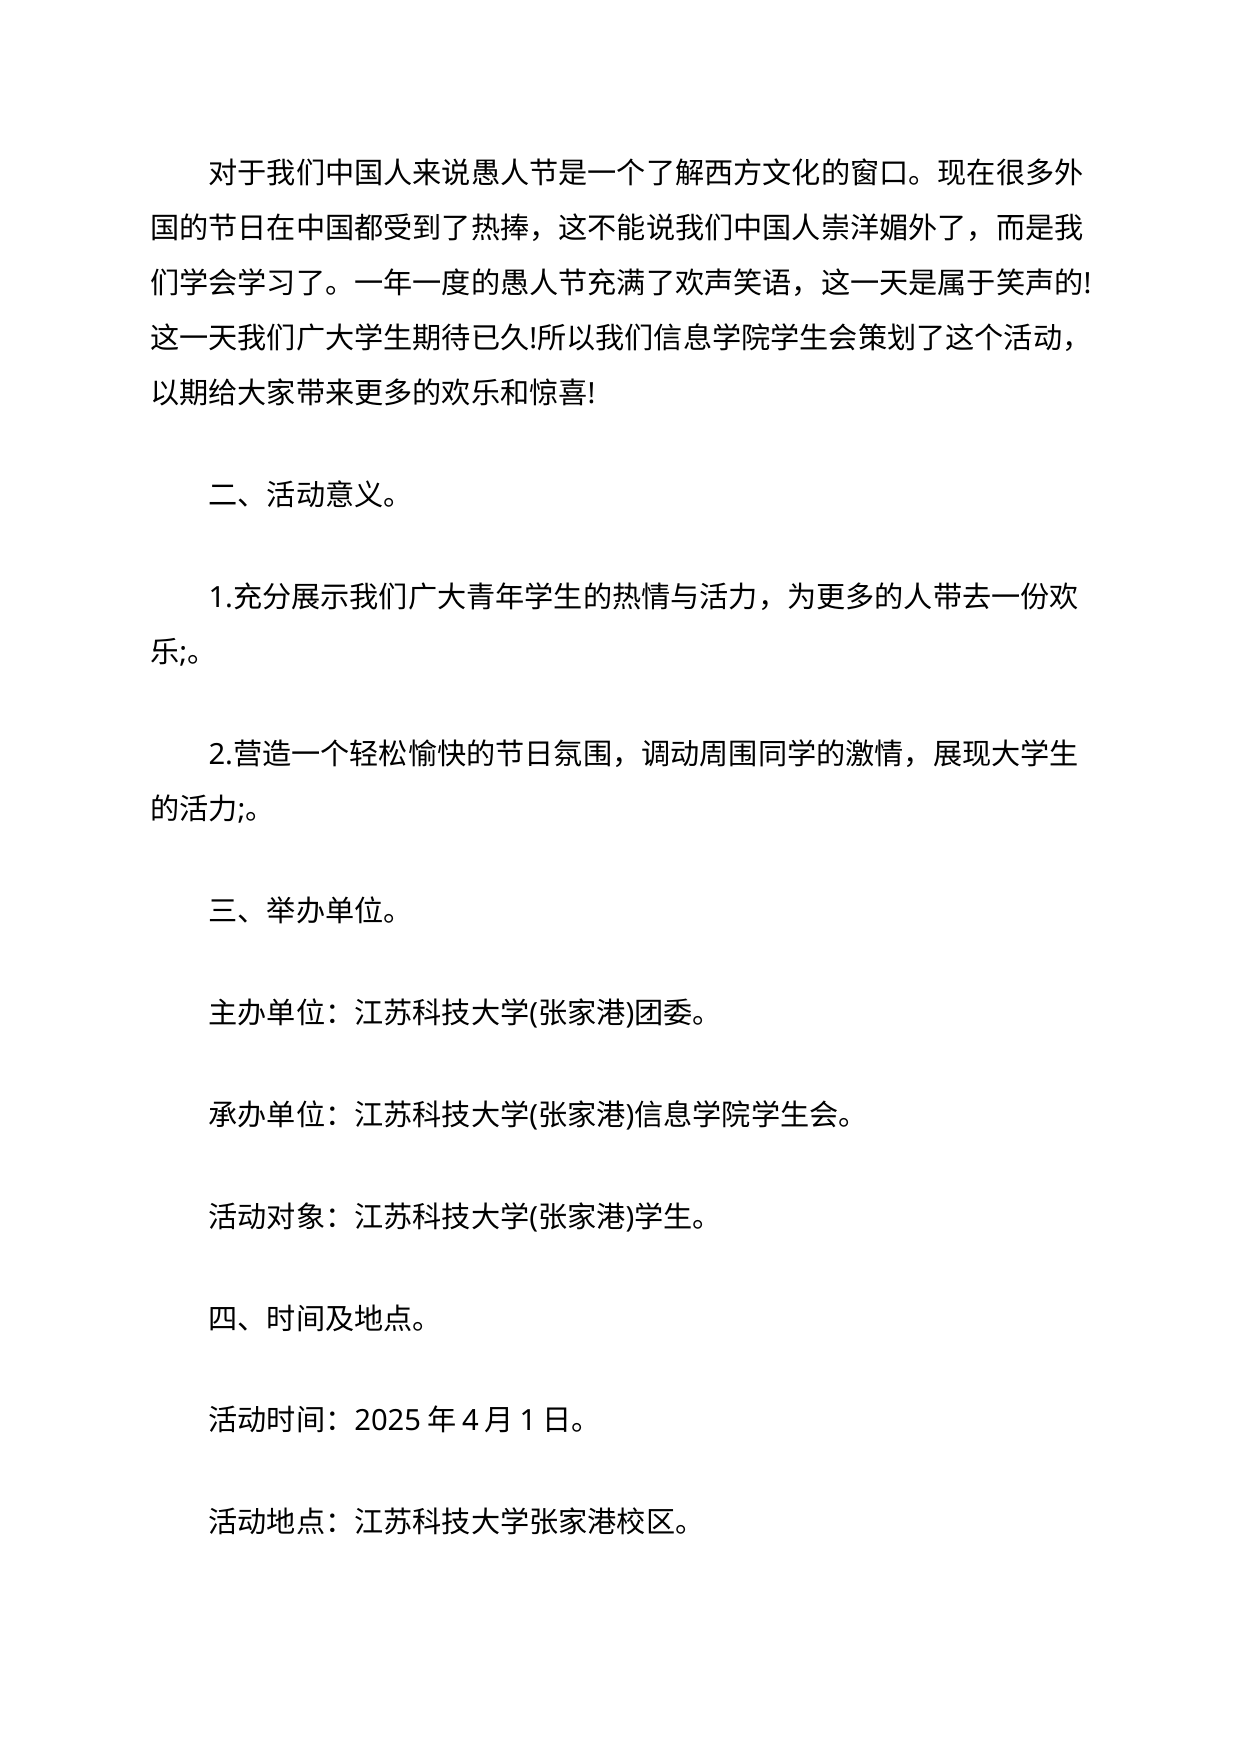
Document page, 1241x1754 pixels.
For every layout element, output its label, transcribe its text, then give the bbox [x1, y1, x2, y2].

text 二、活动意义。 [150, 472, 1090, 514]
text 2.营造一个轻松愉快的节日氛围，调动周围同学的激情，展现大学生的活力;。 [150, 731, 1090, 828]
text 主办单位：江苏科技大学(张家港)团委。 [150, 989, 1090, 1032]
text 活动时间：2025年4月1日。 [150, 1397, 1090, 1439]
text 对于我们中国人来说愚人节是一个了解西方文化的窗口。现在很多外国的节日在中国都受到了热捧，这不能说我们中国人崇洋媚外了，而是我们学会学习了。一年一度的愚人节充满了欢声笑语，这一天是属于笑声的!这一天我们广大学生期待已久!所以我们信息学院学生会策划了这个活动，以期给大家带来更多的欢乐和惊喜! [150, 150, 1090, 412]
text 活动地点：江苏科技大学张家港校区。 [150, 1499, 1090, 1541]
text 1.充分展示我们广大青年学生的热情与活力，为更多的人带去一份欢乐;。 [150, 573, 1090, 671]
text 四、时间及地点。 [150, 1295, 1090, 1337]
text 三、举办单位。 [150, 887, 1090, 930]
text 活动对象：江苏科技大学(张家港)学生。 [150, 1193, 1090, 1236]
text 承办单位：江苏科技大学(张家港)信息学院学生会。 [150, 1091, 1090, 1134]
